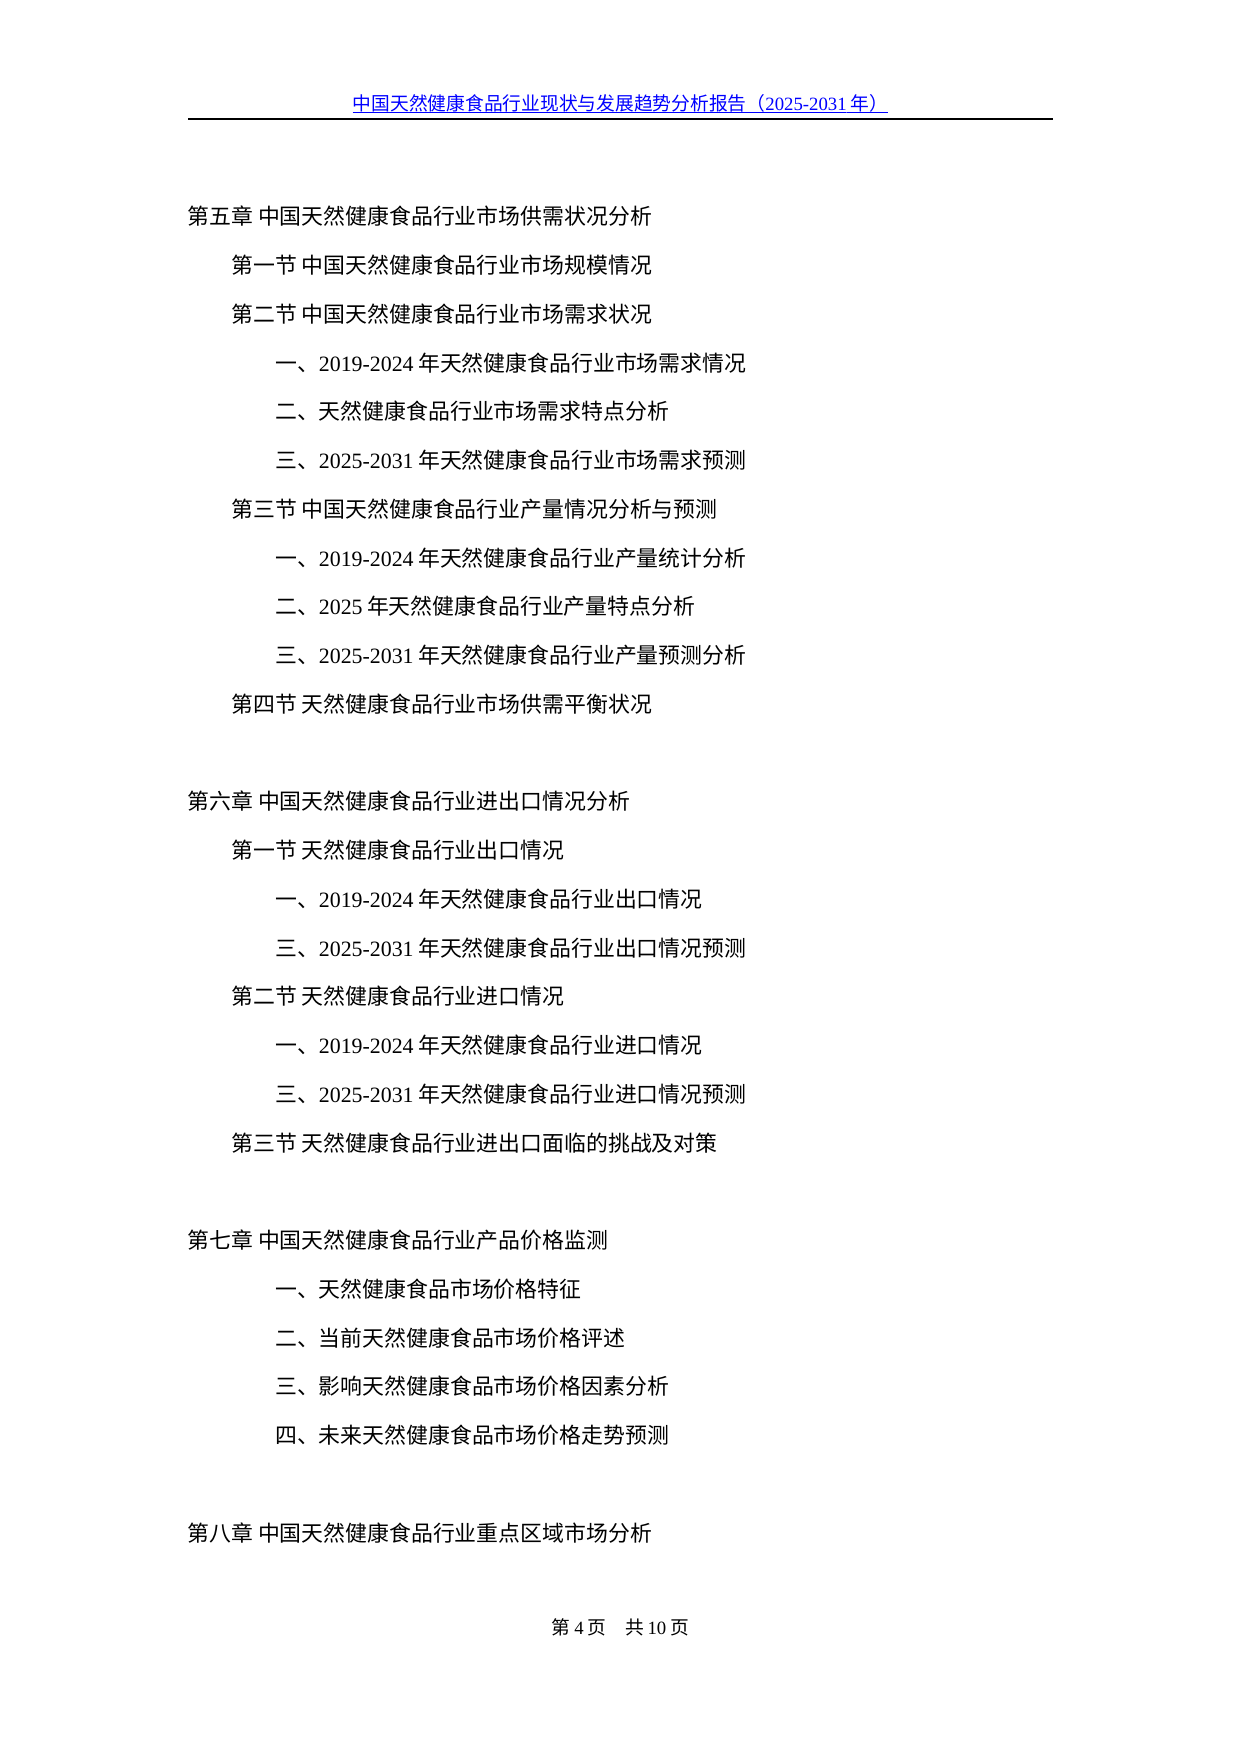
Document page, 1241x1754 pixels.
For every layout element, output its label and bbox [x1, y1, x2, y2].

text [187, 150, 1053, 1548]
